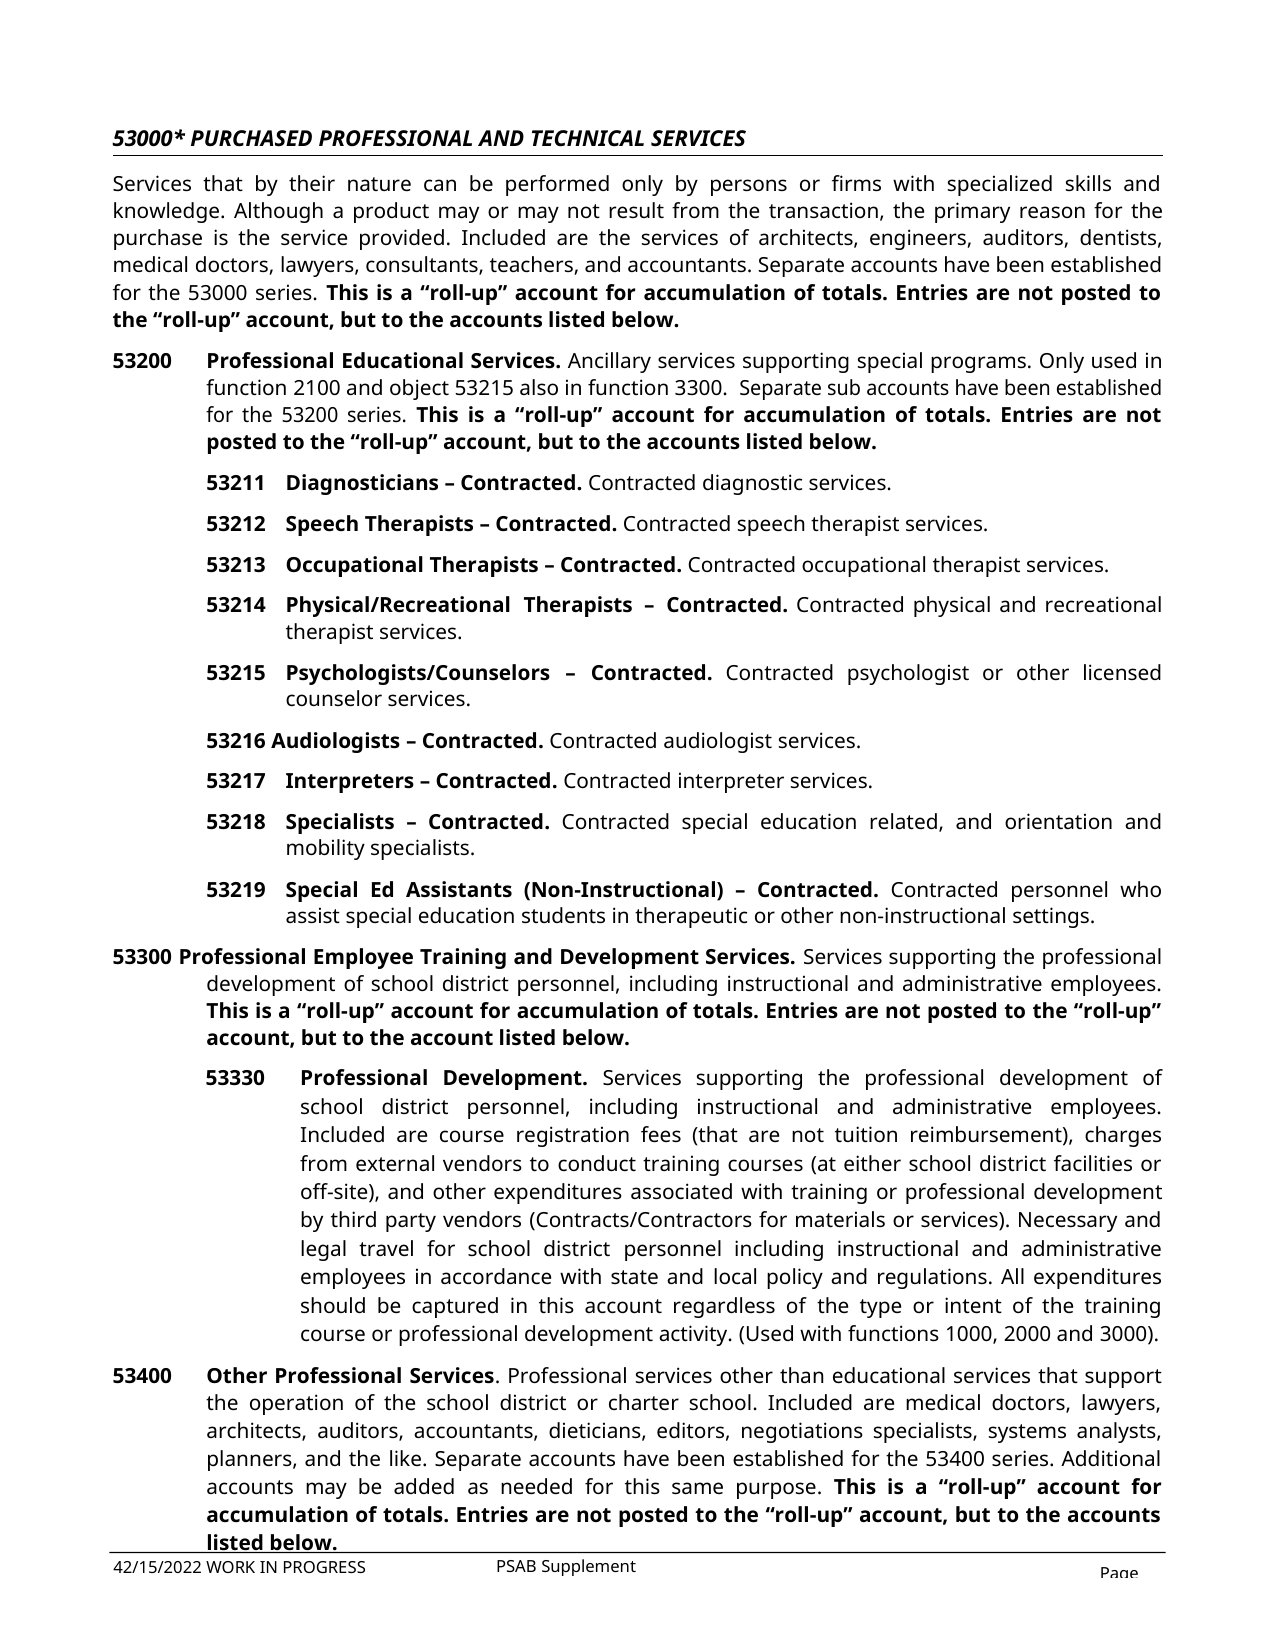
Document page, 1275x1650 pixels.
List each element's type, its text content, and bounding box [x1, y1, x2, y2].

text 53215 Psychologists/Counselors – Contracted. Contracted psychologist or other licensed counselor services. [206, 659, 1163, 713]
text 53214 Physical/Recreational Therapists – Contracted. Contracted physical and recreational therapist services. [206, 591, 1163, 645]
text 53200 Professional Educational Services. Ancillary services supporting special programs. Only used in function 2100 and object 53215 also in function 3300. Separate sub accounts have been established for the 53200 series. This is a “roll-up” account for accumulation of totals. Entries are not posted to the “roll-up” account, but to the accounts listed below. [112, 347, 1163, 456]
subtitle 53000* PURCHASED PROFESSIONAL AND TECHNICAL SERVICES [112, 123, 1163, 156]
text 53211 Diagnosticians – Contracted. Contracted diagnostic services. [206, 469, 1163, 496]
text 53212 Speech Therapists – Contracted. Contracted speech therapist services. [206, 510, 1163, 537]
text 53218 Specialists – Contracted. Contracted special education related, and orientation and mobility specialists. [206, 808, 1163, 862]
text 53219 Special Ed Assistants (Non-Instructional) – Contracted. Contracted personnel who assist special education students in therapeutic or other non-instructional settings. [206, 876, 1163, 929]
text 53216 Audiologists – Contracted. Contracted audiologist services. [206, 727, 1163, 753]
text 53330 Professional Development. Services supporting the professional development of school district personnel, including instructional and administrative employees. Included are course registration fees (that are not tuition reimbursement), charges from external vendors to conduct training courses (at either school district facilities or off-site), and other expenditures associated with training or professional development by third party vendors (Contracts/Contractors for materials or services). Necessary and legal travel for school district personnel including instructional and administrative employees in accordance with state and local policy and regulations. All expenditures should be captured in this account regardless of the type or intent of the training course or professional development activity. (Used with functions 1000, 2000 and 3000). [205, 1063, 1163, 1348]
text Services that by their nature can be performed only by persons or firms with specialized skills and knowledge. Although a product may or may not result from the transaction, the primary reason for the purchase is the service provided. Included are the services of architects, engineers, auditors, dentists, medical doctors, lawyers, consultants, teachers, and accountants. Separate accounts have been established for the 53000 series. This is a “roll-up” account for accumulation of totals. Entries are not posted to the “roll-up” account, but to the accounts listed below. [112, 169, 1163, 334]
text 53300 Professional Employee Training and Development Services. Services supporting the professional development of school district personnel, including instructional and administrative employees. This is a “roll-up” account for accumulation of totals. Entries are not posted to the “roll-up” account, but to the account listed below. [112, 943, 1163, 1051]
text 53213 Occupational Therapists – Contracted. Contracted occupational therapist services. [206, 551, 1163, 577]
text 53400 Other Professional Services. Professional services other than educational services that support the operation of the school district or charter school. Included are medical doctors, lawyers, architects, auditors, accountants, dieticians, editors, negotiations specialists, systems analysts, planners, and the like. Separate accounts have been established for the 53400 series. Additional accounts may be added as needed for this same purpose. This is a “roll-up” account for accumulation of totals. Entries are not posted to the “roll-up” account, but to the accounts listed below. [112, 1361, 1163, 1556]
text 53217 Interpreters – Contracted. Contracted interpreter services. [206, 767, 1163, 794]
